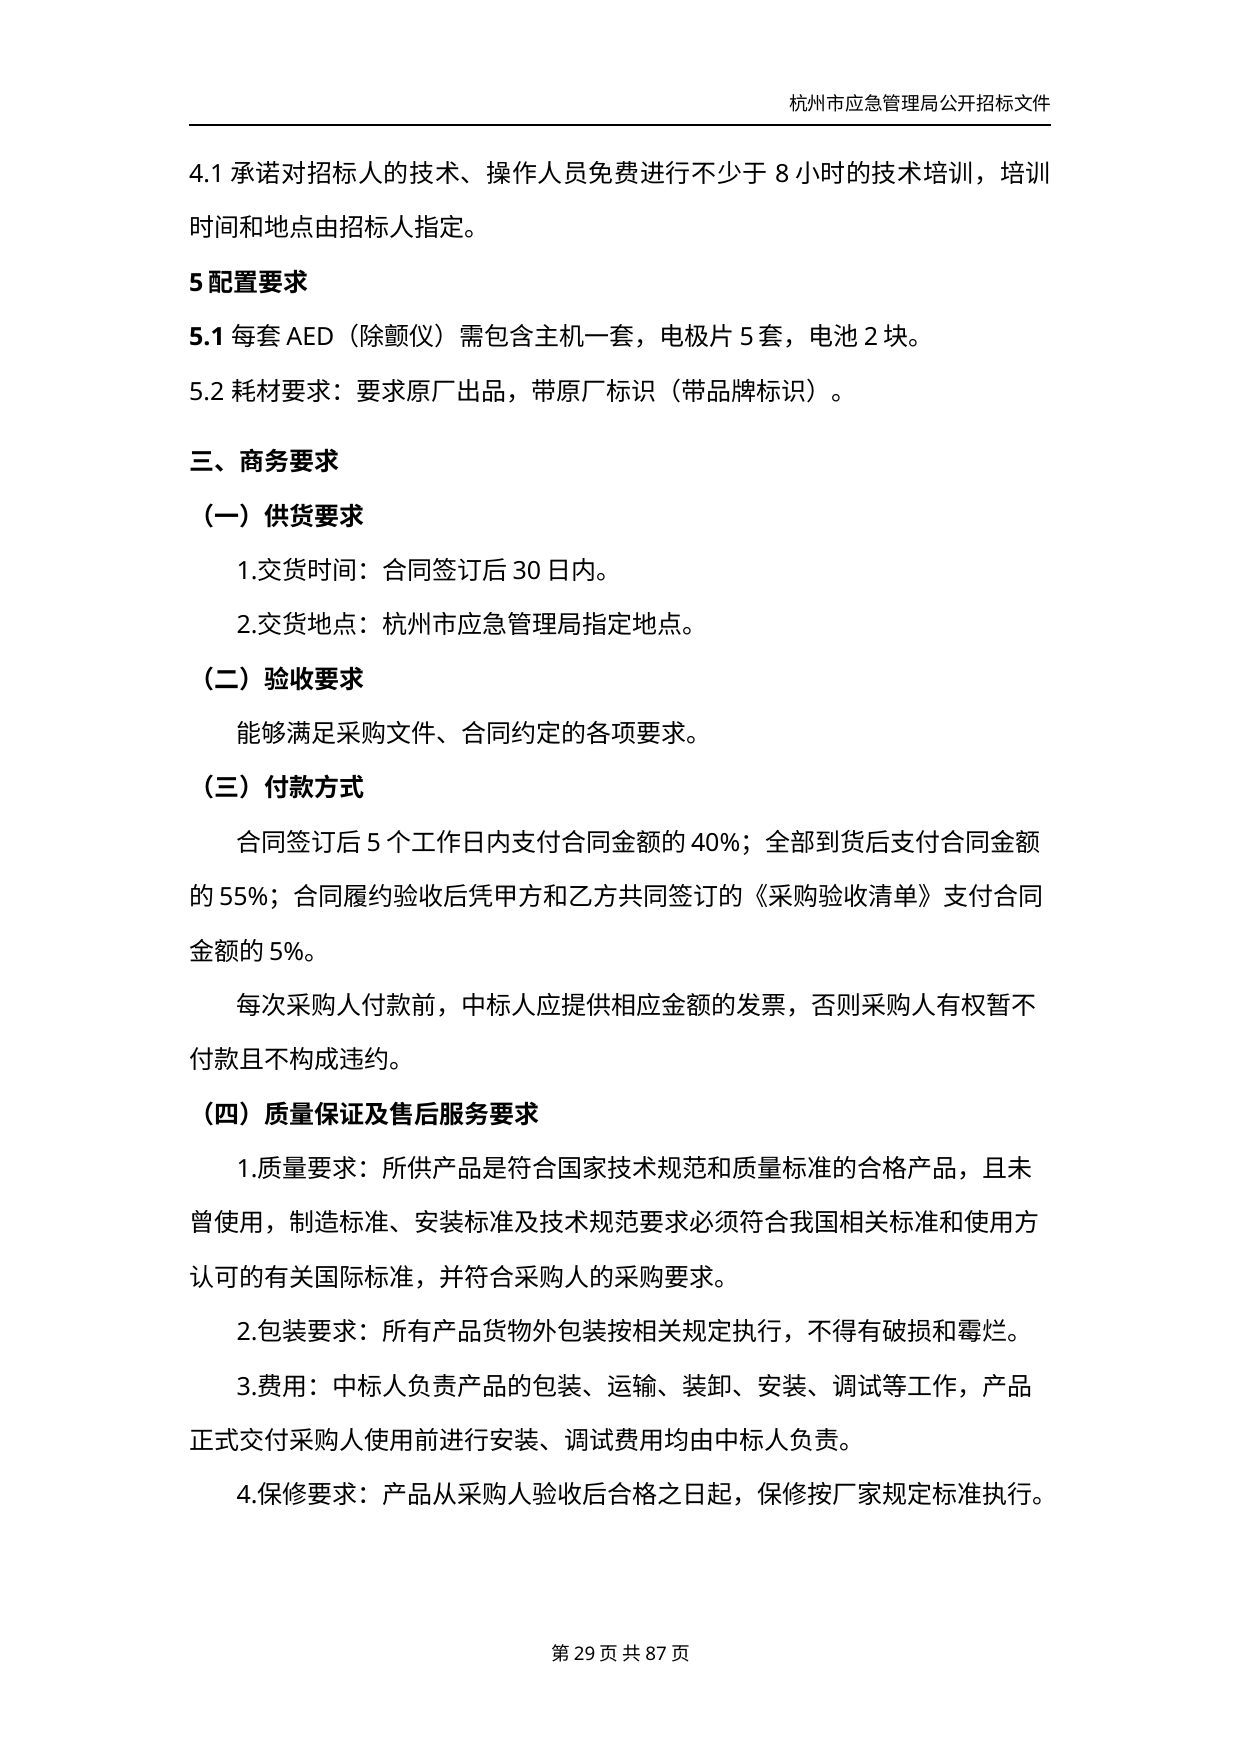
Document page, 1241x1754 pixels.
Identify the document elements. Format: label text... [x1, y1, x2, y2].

text （三）付款方式 [189, 768, 1051, 804]
text 1.交货时间：合同签订后30日内。 [189, 550, 1051, 587]
text （四）质量保证及售后服务要求 [189, 1094, 1051, 1130]
text （一）供货要求 [189, 496, 1051, 532]
text （二）验收要求 [189, 659, 1051, 695]
text 每次采购人付款前，中标人应提供相应金额的发票，否则采购人有权暂不付款且不构成违约。 [189, 985, 1051, 1076]
text 2.交货地点：杭州市应急管理局指定地点。 [189, 605, 1051, 641]
text 4.1承诺对招标人的技术、操作人员免费进行不少于8小时的技术培训，培训时间和地点由招标人指定。 [189, 153, 1051, 244]
text 三、商务要求 [189, 442, 1051, 478]
text 5.1 每套AED（除颤仪）需包含主机一套，电极片5套，电池2块。 [189, 317, 1051, 353]
text 1.质量要求：所供产品是符合国家技术规范和质量标准的合格产品，且未曾使用，制造标准、安装标准及技术规范要求必须符合我国相关标准和使用方认可的有关国际标准，并符合采购人的采购要求。 [189, 1148, 1051, 1293]
text 3.费用：中标人负责产品的包装、运输、装卸、安装、调试等工作，产品正式交付采购人使用前进行安装、调试费用均由中标人负责。 [189, 1366, 1051, 1457]
text 合同签订后5个工作日内支付合同金额的40%；全部到货后支付合同金额的55%；合同履约验收后凭甲方和乙方共同签订的《采购验收清单》支付合同金额的5%。 [189, 822, 1051, 967]
text 5.2 耗材要求：要求原厂出品，带原厂标识（带品牌标识）。 [189, 371, 1051, 407]
text 4.保修要求：产品从采购人验收后合格之日起，保修按厂家规定标准执行。 [189, 1475, 1051, 1554]
text 2.包装要求：所有产品货物外包装按相关规定执行，不得有破损和霉烂。 [189, 1312, 1051, 1348]
text 能够满足采购文件、合同约定的各项要求。 [189, 713, 1051, 750]
text 5配置要求 [189, 262, 1051, 298]
